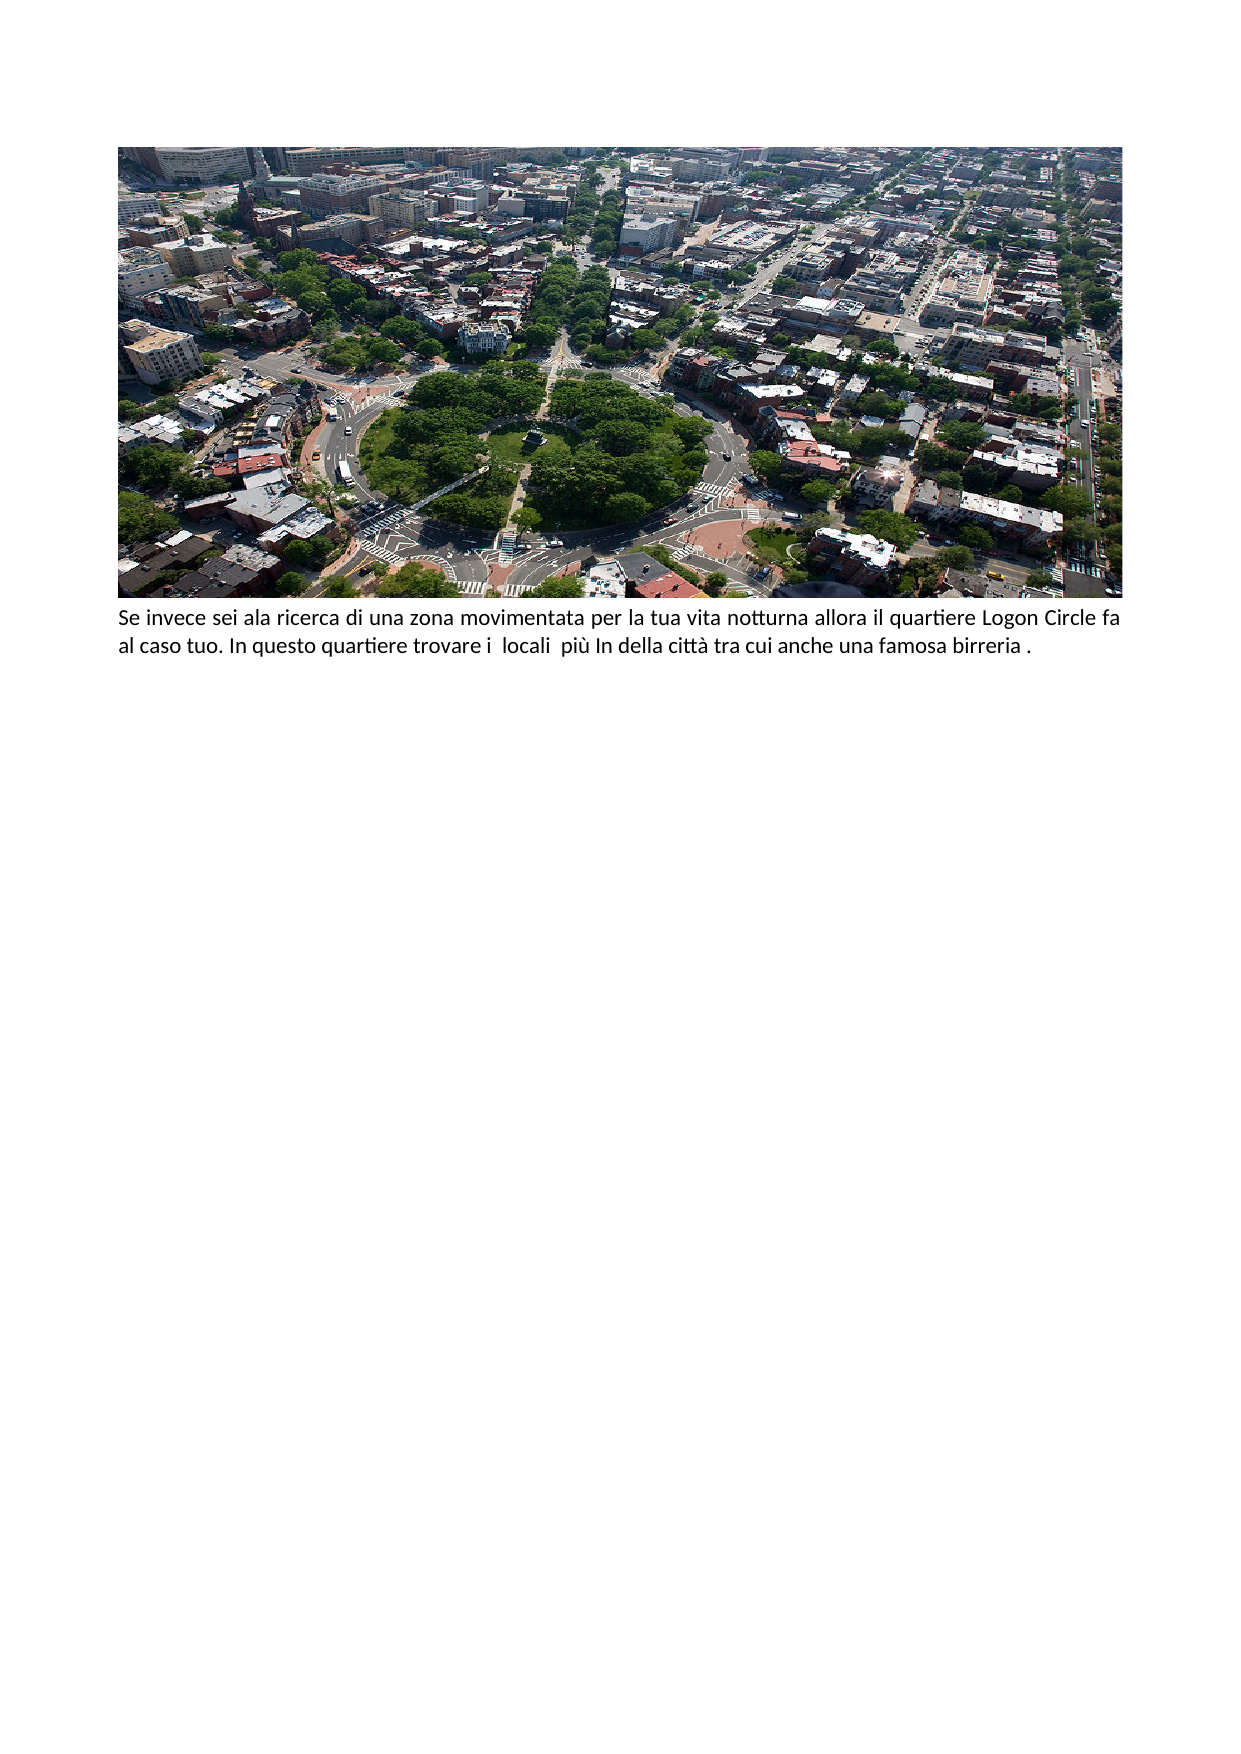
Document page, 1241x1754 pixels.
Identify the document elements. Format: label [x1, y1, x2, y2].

picture [118, 147, 1123, 598]
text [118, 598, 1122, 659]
